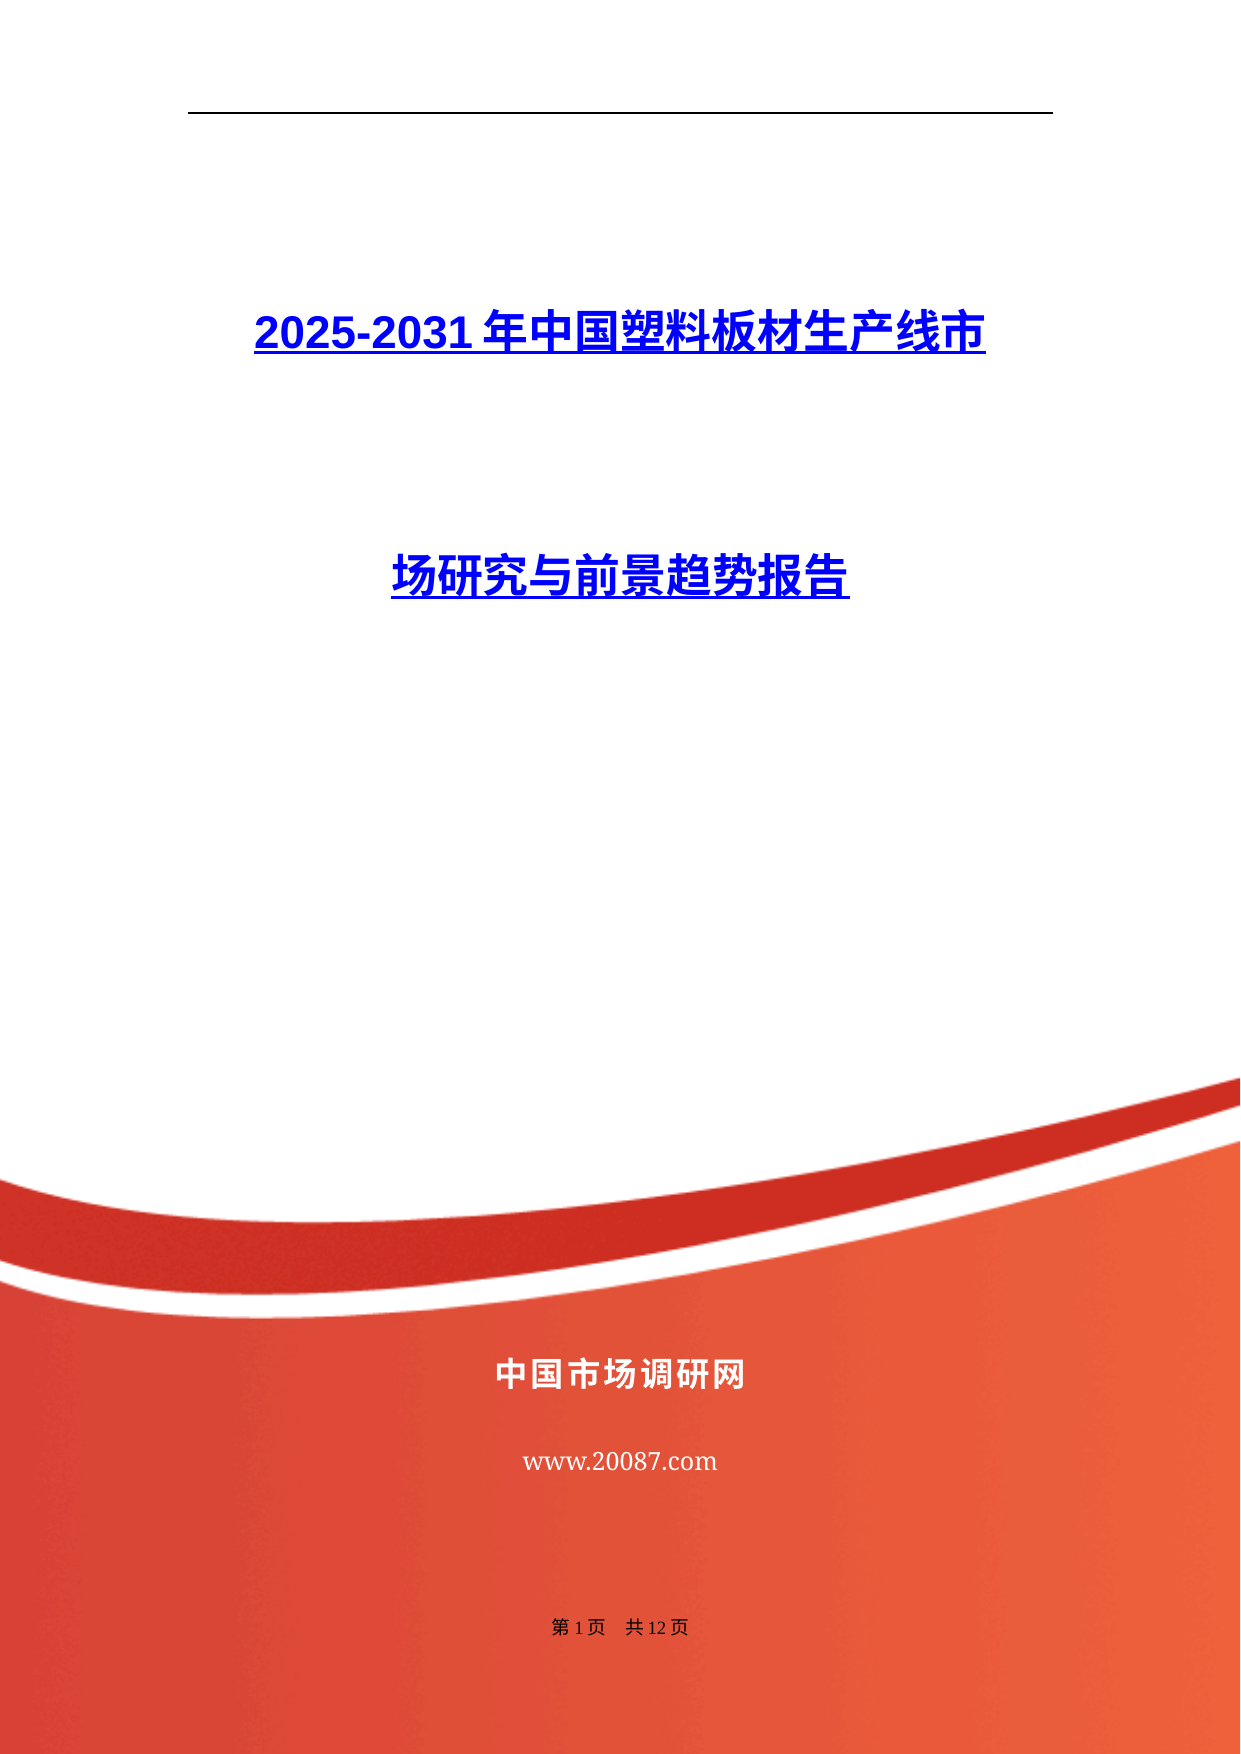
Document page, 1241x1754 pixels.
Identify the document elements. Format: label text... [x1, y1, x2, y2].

table_header 2025-2031年中国塑料板材生产线市场研究与前景趋势报告 [188, 207, 1053, 773]
text www.20087.com [187, 1428, 1053, 1493]
subtitle 中国市场调研网 [187, 1339, 1053, 1404]
picture [0, 1006, 1241, 1754]
